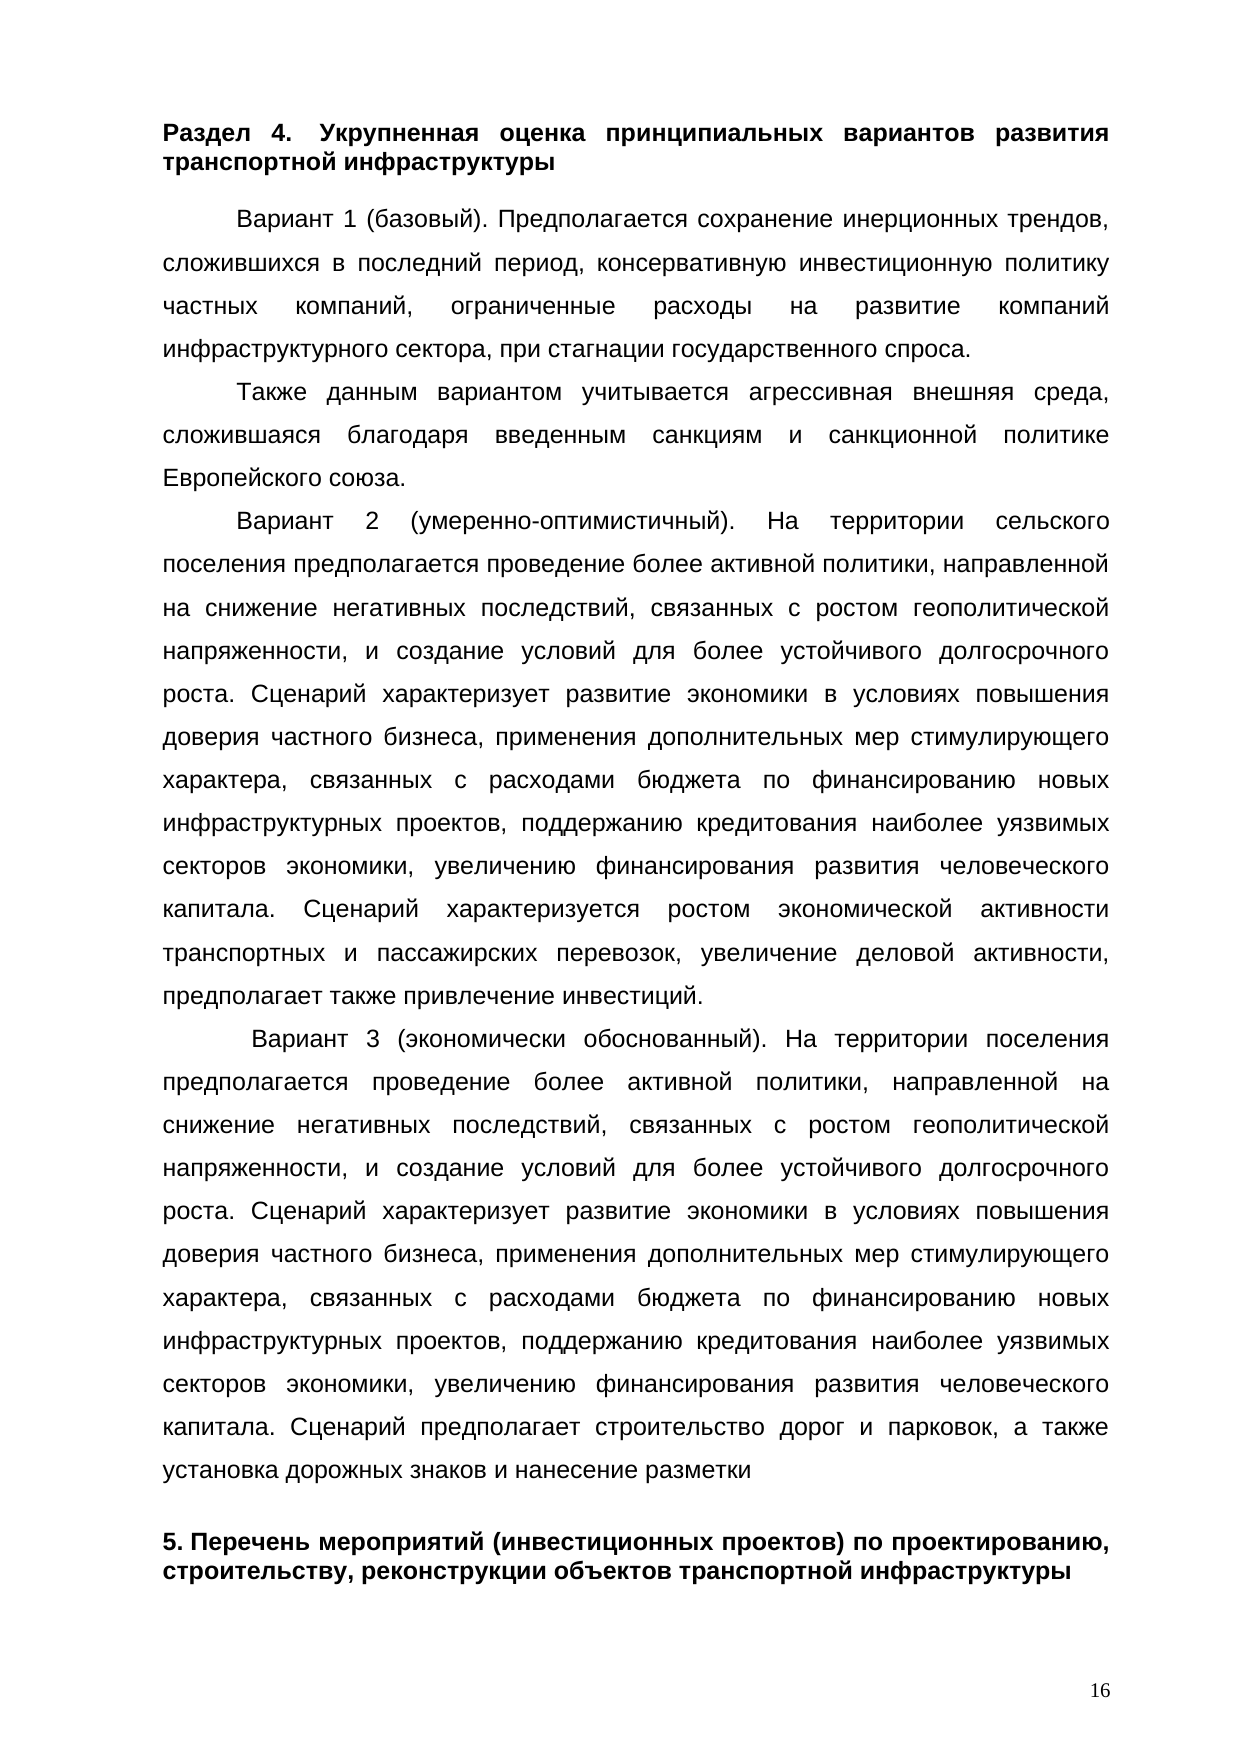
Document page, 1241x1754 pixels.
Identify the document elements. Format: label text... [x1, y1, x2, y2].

text Раздел 4. Укрупненная оценка принципиальных вариантов развития транспортной инфраструктуры [162, 118, 1110, 176]
text Вариант 1 (базовый). Предполагается сохранение инерционных трендов, сложившихся в последний период, консервативную инвестиционную политику частных компаний, ограниченные расходы на развитие компаний инфраструктурного сектора, при стагнации государственного спроса. [162, 204, 1110, 362]
text Вариант 2 (умеренно-оптимистичный). На территории сельского поселения предполагается проведение более активной политики, направленной на снижение негативных последствий, связанных с ростом геополитической напряженности, и создание условий для более устойчивого долгосрочного роста. Сценарий характеризует развитие экономики в условиях повышения доверия частного бизнеса, применения дополнительных мер стимулирующего характера, связанных с расходами бюджета по финансированию новых инфраструктурных проектов, поддержанию кредитования наиболее уязвимых секторов экономики, увеличению финансирования развития человеческого капитала. Сценарий характеризуется ростом экономической активности транспортных и пассажирских перевозок, увеличение деловой активности, предполагает также привлечение инвестиций. [162, 506, 1110, 1009]
text Вариант 3 (экономически обоснованный). На территории поселения предполагается проведение более активной политики, направленной на снижение негативных последствий, связанных с ростом геополитической напряженности, и создание условий для более устойчивого долгосрочного роста. Сценарий характеризует развитие экономики в условиях повышения доверия частного бизнеса, применения дополнительных мер стимулирующего характера, связанных с расходами бюджета по финансированию новых инфраструктурных проектов, поддержанию кредитования наиболее уязвимых секторов экономики, увеличению финансирования развития человеческого капитала. Сценарий предполагает строительство дорог и парковок, а также установка дорожных знаков и нанесение разметки [162, 1024, 1110, 1484]
text 5. Перечень мероприятий (инвестиционных проектов) по проектированию, строительству, реконструкции объектов транспортной инфраструктуры [162, 1527, 1110, 1584]
text Также данным вариантом учитывается агрессивная внешняя среда, сложившаяся благодаря введенным санкциям и санкционной политике Европейского союза. [162, 377, 1110, 492]
